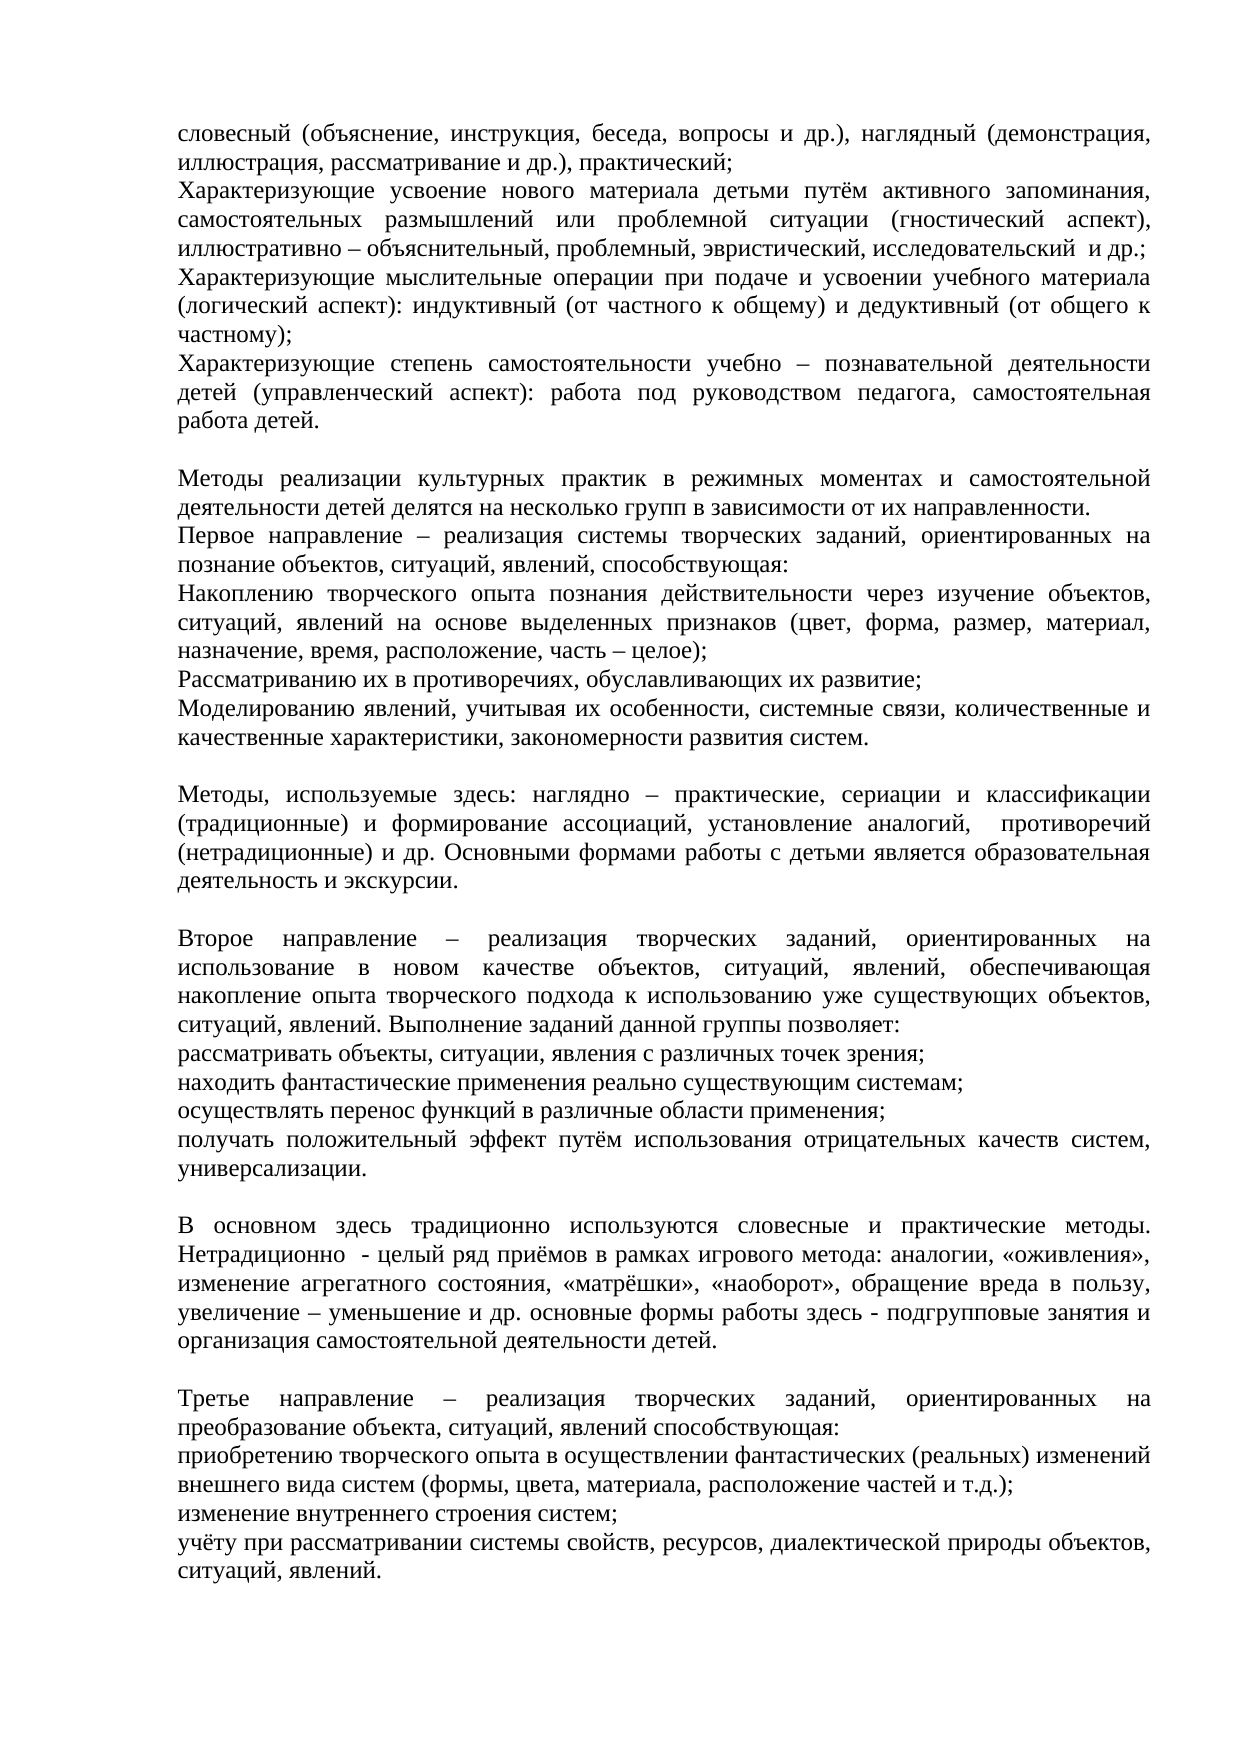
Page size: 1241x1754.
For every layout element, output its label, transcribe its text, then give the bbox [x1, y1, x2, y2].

text Характеризующие степень самостоятельности учебно – познавательной деятельности детей (управленческий аспект): работа под руководством педагога, самостоятельная работа детей. [177, 348, 1152, 434]
text Характеризующие усвоение нового материала детьми путём активного запоминания, самостоятельных размышлений или проблемной ситуации (гностический аспект), иллюстративно – объяснительный, проблемный, эвристический, исследовательский и др.; [177, 176, 1152, 262]
text Третье направление – реализация творческих заданий, ориентированных на преобразование объекта, ситуаций, явлений способствующая: [177, 1383, 1152, 1441]
text учёту при рассматривании системы свойств, ресурсов, диалектической природы объектов, ситуаций, явлений. [177, 1527, 1152, 1584]
text получать положительный эффект путём использования отрицательных качеств систем, универсализации. [177, 1124, 1152, 1182]
text рассматривать объекты, ситуации, явления с различных точек зрения; [177, 1038, 1152, 1067]
text Рассматриванию их в противоречиях, обуславливающих их развитие; [177, 664, 1152, 693]
text В основном здесь традиционно используются словесные и практические методы. Нетрадиционно - целый ряд приёмов в рамках игрового метода: аналогии, «оживления», изменение агрегатного состояния, «матрёшки», «наоборот», обращение вреда в пользу, увеличение – уменьшение и др. основные формы работы здесь - подгрупповые занятия и организация самостоятельной деятельности детей. [177, 1211, 1152, 1354]
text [177, 118, 1152, 176]
text Методы, используемые здесь: наглядно – практические, сериации и классификации (традиционные) и формирование ассоциаций, установление аналогий, противоречий (нетрадиционные) и др. Основными формами работы с детьми является образовательная деятельность и экскурсии. [177, 779, 1152, 894]
text Методы реализации культурных практик в режимных моментах и самостоятельной деятельности детей делятся на несколько групп в зависимости от их направленности. [177, 463, 1152, 521]
text Накоплению творческого опыта познания действительности через изучение объектов, ситуаций, явлений на основе выделенных признаков (цвет, форма, размер, материал, назначение, время, расположение, часть – целое); [177, 578, 1152, 664]
text осуществлять перенос функций в различные области применения; [177, 1096, 1152, 1124]
text Характеризующие мыслительные операции при подаче и усвоении учебного материала (логический аспект): индуктивный (от частного к общему) и дедуктивный (от общего к частному); [177, 262, 1152, 348]
text находить фантастические применения реально существующим системам; [177, 1067, 1152, 1096]
text Первое направление – реализация системы творческих заданий, ориентированных на познание объектов, ситуаций, явлений, способствующая: [177, 521, 1152, 578]
text приобретению творческого опыта в осуществлении фантастических (реальных) изменений внешнего вида систем (формы, цвета, материала, расположение частей и т.д.); [177, 1441, 1152, 1498]
text изменение внутреннего строения систем; [177, 1498, 1152, 1527]
text Второе направление – реализация творческих заданий, ориентированных на использование в новом качестве объектов, ситуаций, явлений, обеспечивающая накопление опыта творческого подхода к использованию уже существующих объектов, ситуаций, явлений. Выполнение заданий данной группы позволяет: [177, 923, 1152, 1038]
text Моделированию явлений, учитывая их особенности, системные связи, количественные и качественные характеристики, закономерности развития систем. [177, 693, 1152, 751]
